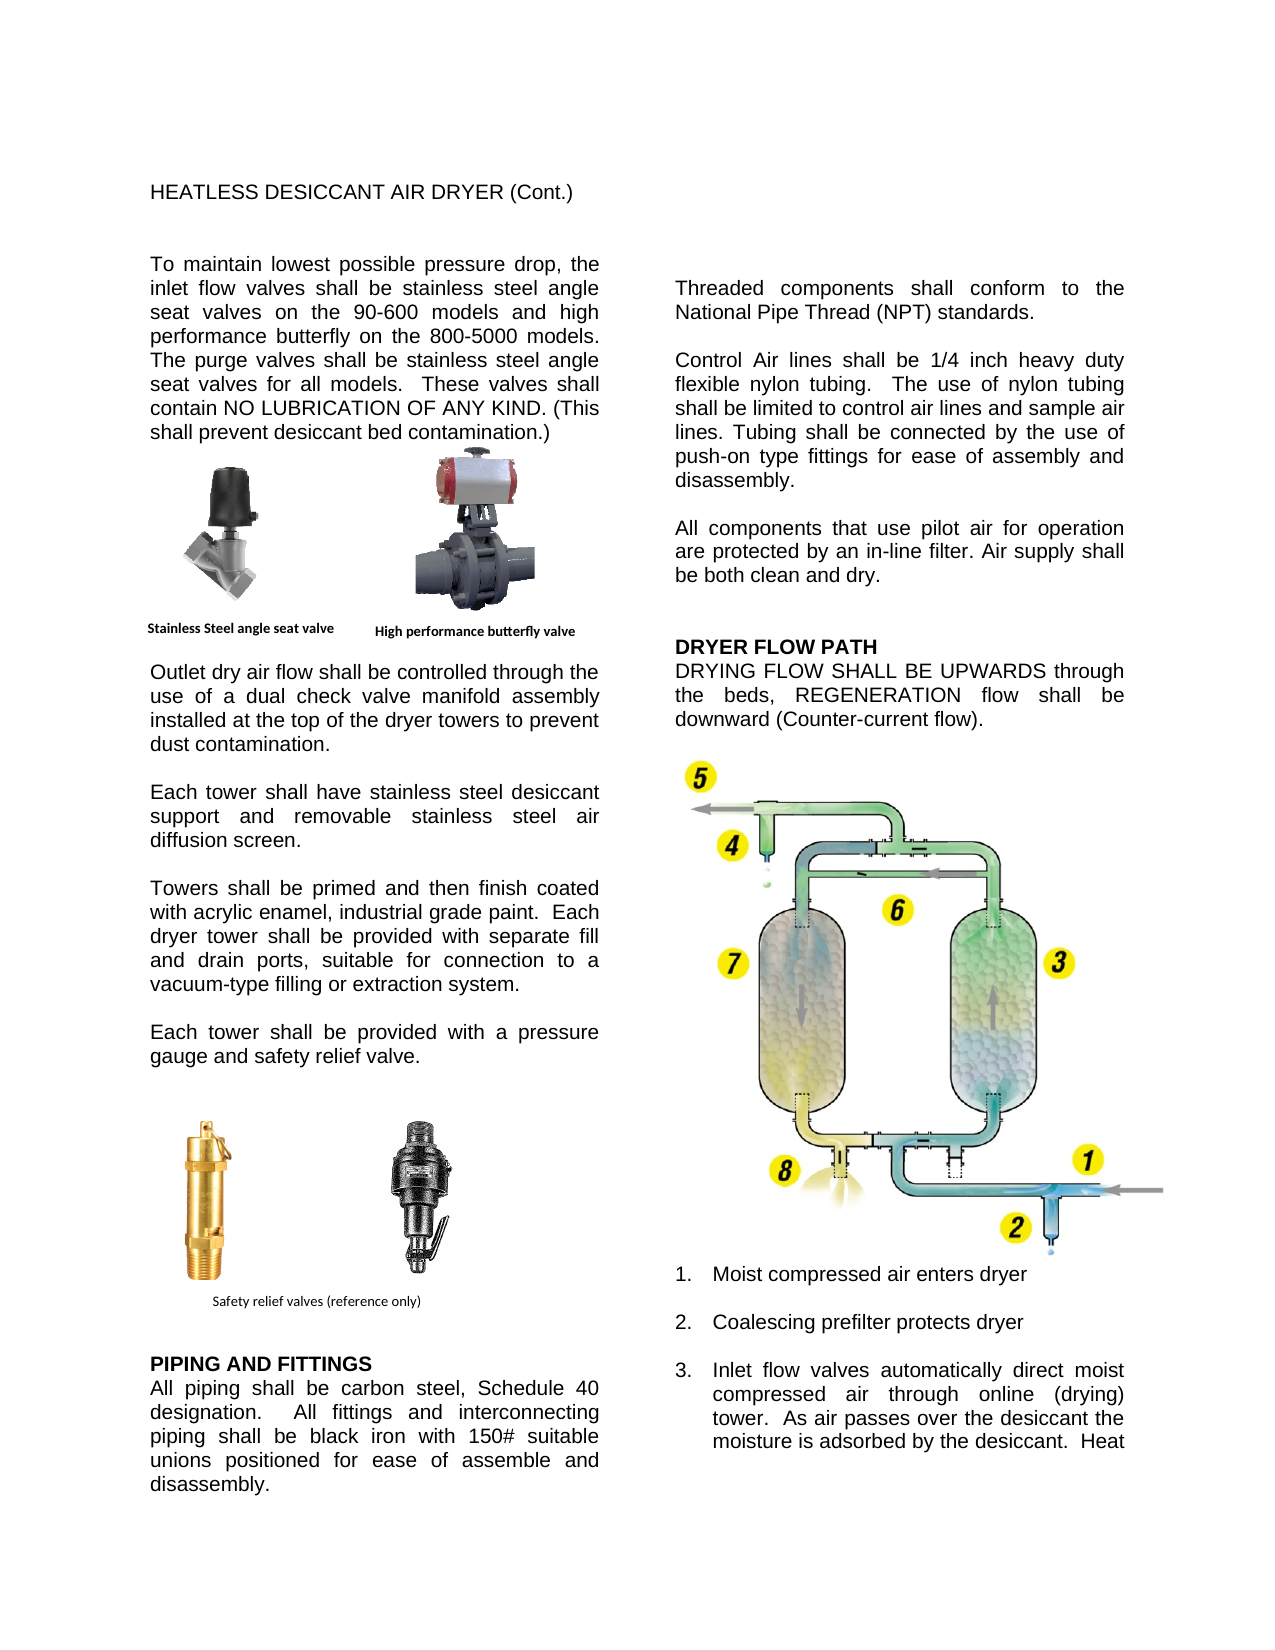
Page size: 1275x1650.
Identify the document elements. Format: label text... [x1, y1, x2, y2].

text HEATLESS DESICCANT AIR DRYER (Cont.) [150, 180, 600, 204]
text Control Air lines shall be 1/4 inch heavy duty flexible nylon tubing. The use of nylon tubing shall be limited to control air lines and sample air lines. Tubing shall be connected by the use of push-on type fittings for ease of assembly and disassembly. [675, 348, 1125, 491]
picture [150, 455, 307, 612]
text To maintain lowest possible pressure drop, the inlet flow valves shall be stainless steel angle seat valves on the 90-600 models and high performance butterfly on the 800-5000 models. The purge valves shall be stainless steel angle seat valves for all models. These valves shall contain NO LUBRICATION OF ANY KIND. (This shall prevent desiccant bed contamination.) [150, 252, 600, 443]
text All components that use pilot air for operation are protected by an in-line filter. Air supply shall be both clean and dry. [675, 515, 1125, 587]
text Each tower shall be provided with a pressure gauge and safety relief valve. [150, 1019, 600, 1067]
list Moist compressed air enters dryer [675, 1262, 1125, 1286]
text Threaded components shall conform to the National Pipe Thread (NPT) standards. [675, 276, 1125, 324]
list Coalescing prefilter protects dryer [675, 1309, 1125, 1333]
text Towers shall be primed and then finish coated with acrylic enamel, industrial grade paint. Each dryer tower shall be provided with separate fill and drain ports, suitable for connection to a vacuum-type filling or extraction system. [150, 876, 600, 996]
picture [675, 755, 1172, 1262]
text DRYER FLOW PATH [675, 635, 1125, 659]
text Outlet dry air flow shall be controlled through the use of a dual check valve manifold assembly installed at the top of the dryer towers to prevent dust contamination. [150, 660, 600, 756]
text PIPING AND FITTINGS [150, 1352, 600, 1376]
text Each tower shall have stainless steel desiccant support and removable stainless steel air diffusion screen. [150, 780, 600, 852]
text DRYING FLOW SHALL BE UPWARDS through the beds, REGENERATION flow shall be downward (Counter-current flow). [675, 659, 1125, 731]
text All piping shall be carbon steel, Schedule 40 designation. All fittings and interconnecting piping shall be black iron with 150# suitable unions positioned for ease of assemble and disassembly. [150, 1376, 600, 1496]
picture [415, 443, 535, 613]
